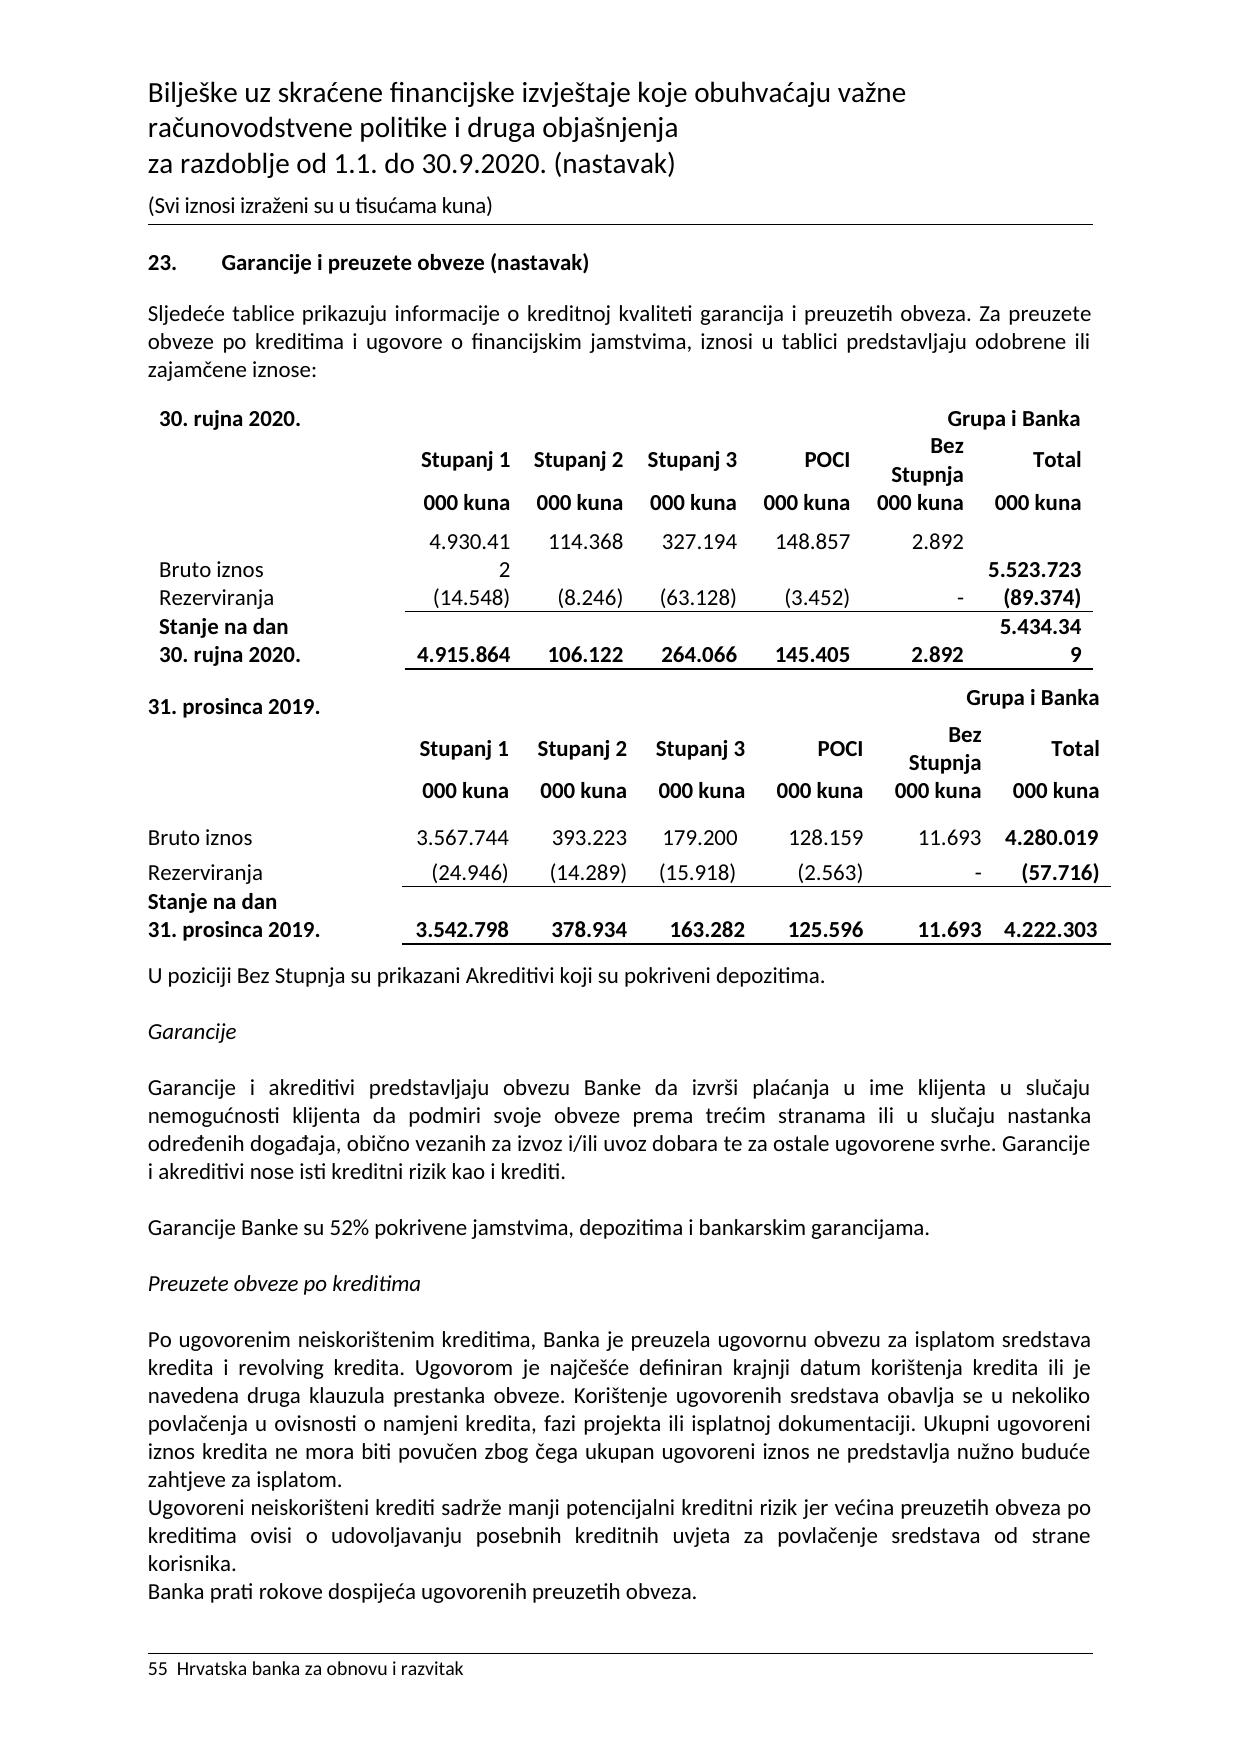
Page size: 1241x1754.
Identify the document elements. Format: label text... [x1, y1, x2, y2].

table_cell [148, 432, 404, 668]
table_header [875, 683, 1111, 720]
text 23. Garancije i preuzete obveze (nastavak) [148, 248, 1093, 276]
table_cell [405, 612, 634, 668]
text Preuzete obveze po kreditima [148, 1269, 1093, 1297]
text Garancije i akreditivi predstavljaju obvezu Banke da izvrši plaćanja u ime klijenta u slučaju nemogućnosti klijenta da podmiri svoje obveze prema trećim stranama ili u slučaju nastanka određenih događaja, obično vezanih za izvoz i/ili uvoz dobara te za ostale ugovorene svrhe. Garancije i akreditivi nose isti kreditni rizik kao i krediti. [148, 1073, 1093, 1185]
text Po ugovorenim neiskorištenim kreditima, Banka je preuzela ugovornu obvezu za isplatom sredstava kredita i revolving kredita. Ugovorom je najčešće definiran krajnji datum korištenja kredita ili je navedena druga klauzula prestanka obveze. Korištenje ugovorenih sredstava obavlja se u nekoliko povlačenja u ovisnosti o namjeni kredita, fazi projekta ili isplatnoj dokumentaciji. Ukupni ugovoreni iznos kredita ne mora biti povučen zbog čega ukupan ugovoreni iznos ne predstavlja nužno buduće zahtjeve za isplatom. [148, 1325, 1093, 1493]
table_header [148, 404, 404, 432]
text Banka prati rokove dospijeća ugovorenih preuzetih obveza. [148, 1577, 1093, 1605]
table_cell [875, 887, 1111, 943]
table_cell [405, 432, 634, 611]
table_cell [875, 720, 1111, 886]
text Ugovoreni neiskorišteni krediti sadrže manji potencijalni kreditni rizik jer većina preuzetih obveza po kreditima ovisi o udovoljavanju posebnih kreditnih uvjeta za povlačenje sredstava od strane korisnika. [148, 1493, 1093, 1577]
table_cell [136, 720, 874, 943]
text Garancije Banke su 52% pokrivene jamstvima, depozitima i bankarskim garancijama. [148, 1213, 1093, 1241]
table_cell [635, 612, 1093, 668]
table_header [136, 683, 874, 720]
text U poziciji Bez Stupnja su prikazani Akreditivi koji su pokriveni depozitima. [148, 961, 1093, 989]
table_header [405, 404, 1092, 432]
text Sljedeće tablice prikazuju informacije o kreditnoj kvaliteti garancija i preuzetih obveza. Za preuzete obveze po kreditima i ugovore o financijskim jamstvima, iznosi u tablici predstavljaju odobrene ili zajamčene iznose: [148, 299, 1093, 383]
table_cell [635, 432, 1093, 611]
text Garancije [148, 1017, 1093, 1045]
